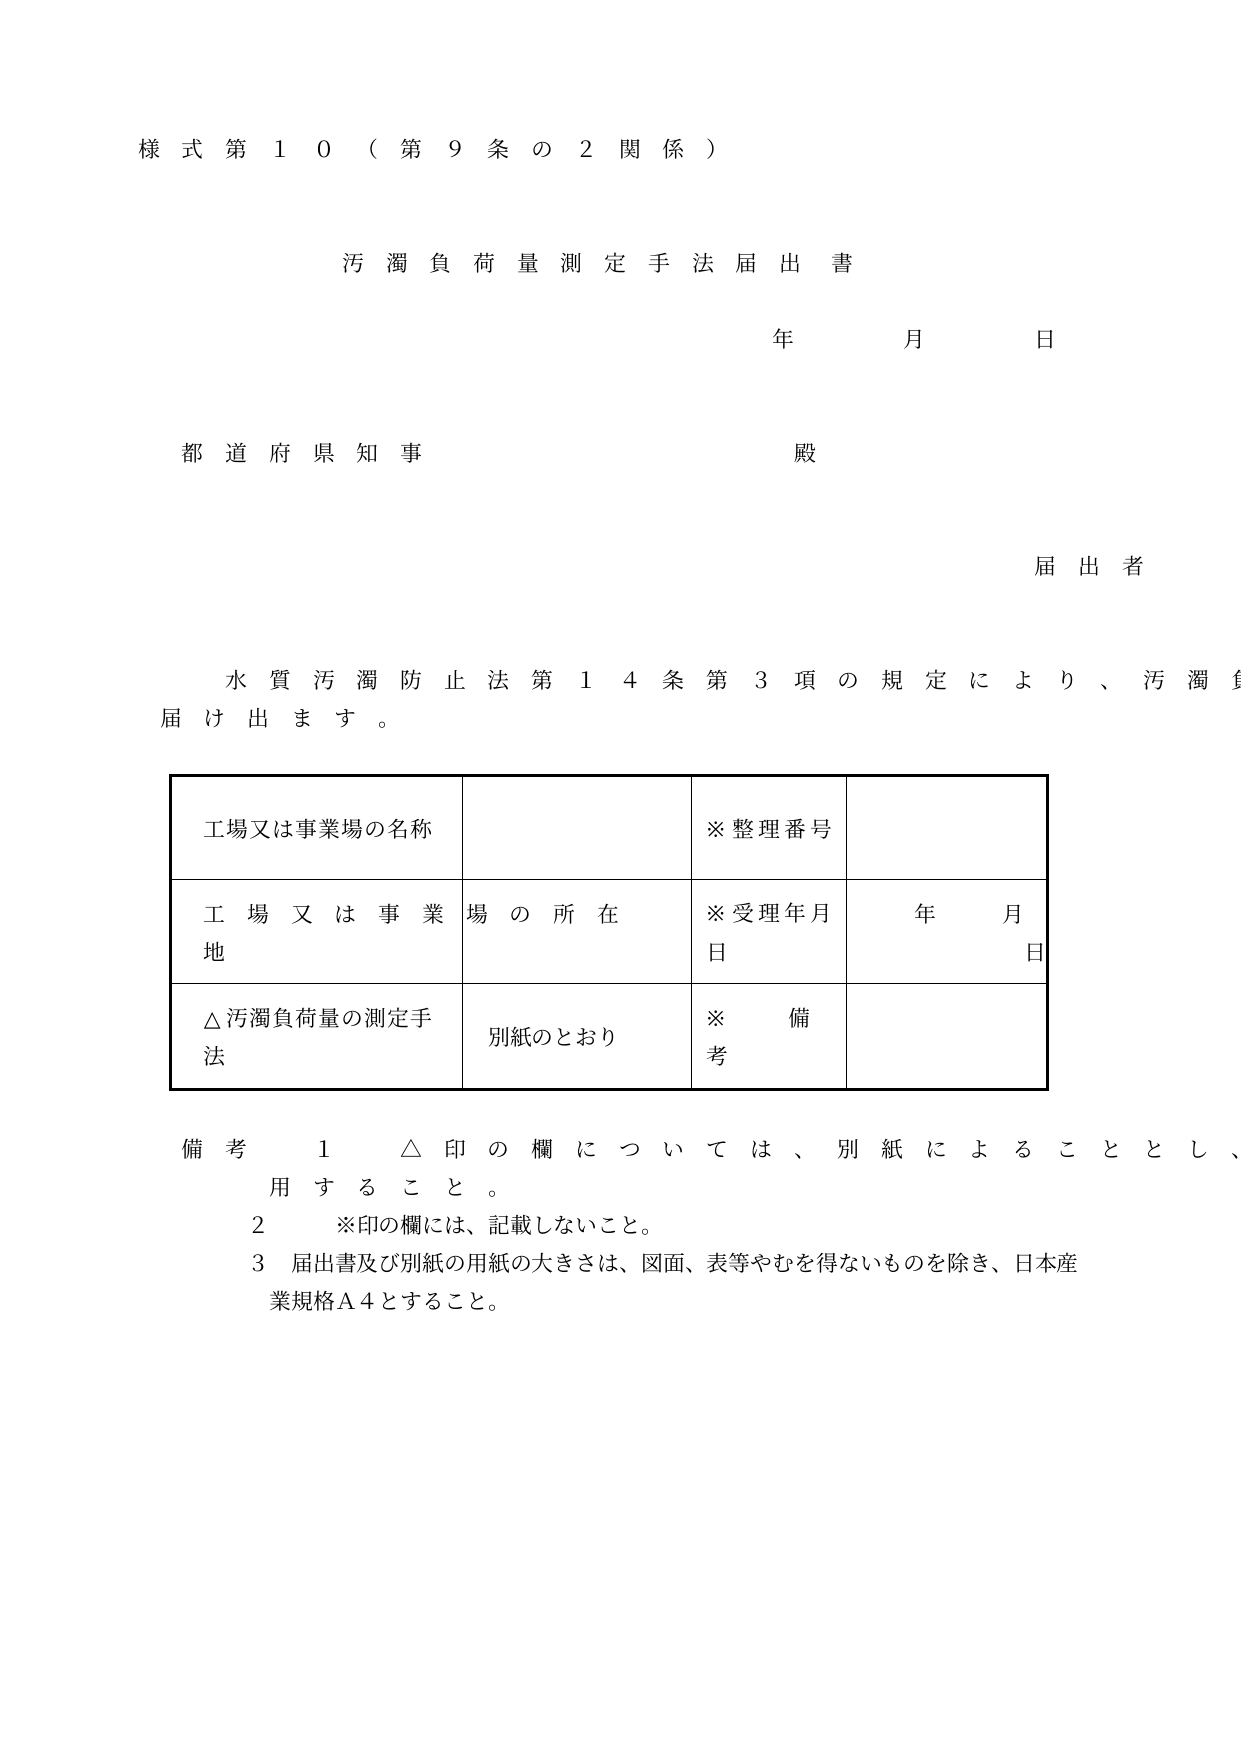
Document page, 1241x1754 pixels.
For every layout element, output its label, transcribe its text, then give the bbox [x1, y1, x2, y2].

table_cell 別紙のとおり [463, 984, 691, 1088]
text 汚濁負荷量測定手法届出書 [138, 243, 1078, 281]
text ２ ※印の欄には、記載しないこと。 [138, 1205, 1078, 1243]
table_cell 工場又は事業場の所在地 [172, 880, 462, 983]
table_cell △汚濁負荷量の測定手法 [172, 984, 462, 1088]
table_header [847, 777, 1046, 879]
table_cell ※受理年月日 [692, 880, 846, 983]
text 届出者 [138, 546, 1078, 584]
text 都道府県知事 殿 [138, 433, 1078, 471]
table_header ※整理番号 [692, 777, 846, 879]
table_header 工場又は事業場の名称 [172, 777, 462, 879]
text 年 月 日 [138, 319, 1078, 357]
table_header [463, 777, 691, 879]
table_cell [463, 880, 691, 983]
table_cell 年 月 日 [847, 880, 1046, 983]
table_cell ※備 考 [692, 984, 846, 1088]
text 備考 １ △印の欄については、別紙によることとし、かつ、できる限り、図面、表等を利用すること。 [180, 1129, 1078, 1205]
text 様式第１０（第９条の２関係） [138, 129, 1078, 167]
text ３ 届出書及び別紙の用紙の大きさは、図面、表等やむを得ないものを除き、日本産業規格Ａ４とすること。 [245, 1243, 1078, 1319]
table_cell [847, 984, 1046, 1088]
text 水質汚濁防止法第１４条第３項の規定により、汚濁負荷量の測定手法について、次のとおり届け出ます。 [138, 660, 1078, 736]
